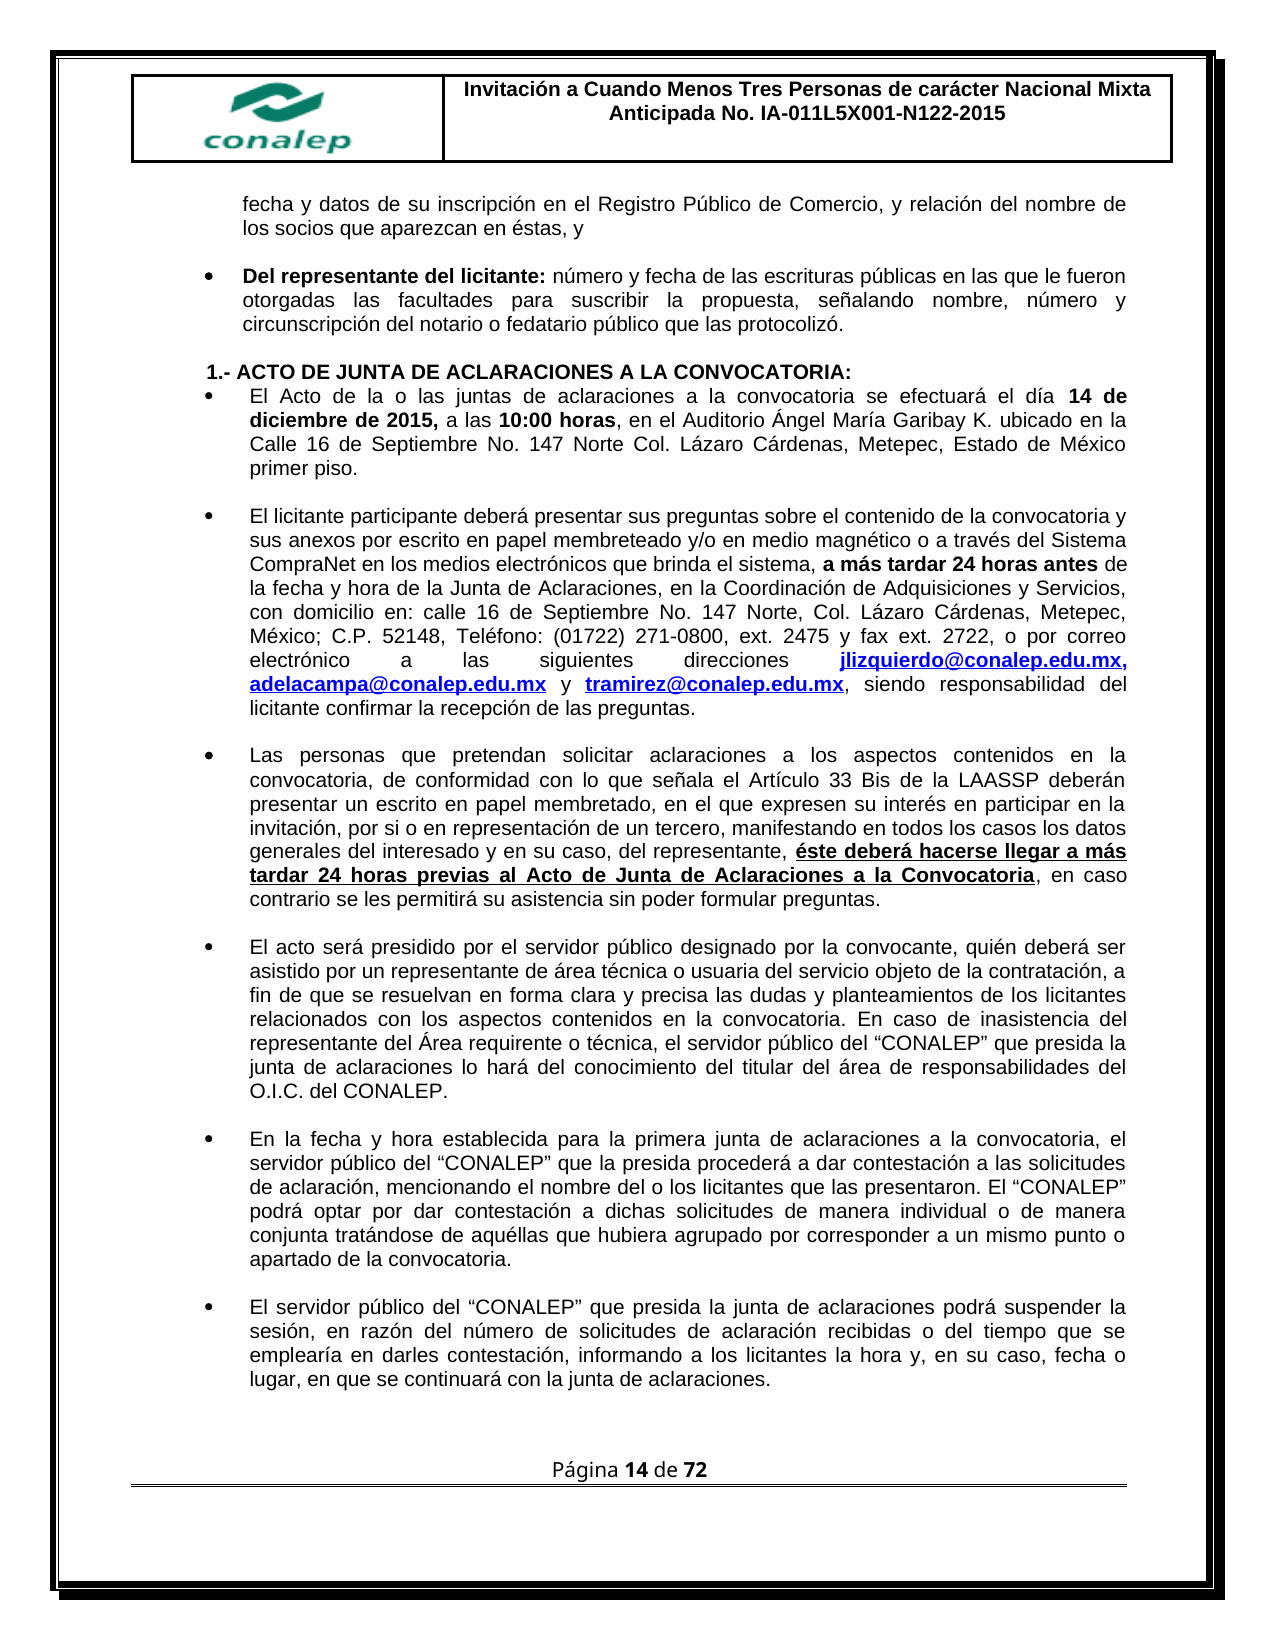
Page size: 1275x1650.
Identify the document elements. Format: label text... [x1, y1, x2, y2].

list Las personas que pretendan solicitar aclaraciones a los aspectos contenidos en la convocatoria, de conformidad con lo que señala el Artículo 33 Bis de la LAASSP deberán presentar un escrito en papel membretado, en el que expresen su interés en participar en la invitación, por si o en representación de un tercero, manifestando en todos los casos los datos generales del interesado y en su caso, del representante, éste deberá hacerse llegar a más tardar 24 horas previas al Acto de Junta de Aclaraciones a la Convocatoria, en caso contrario se les permitirá su asistencia sin poder formular preguntas. [205, 743, 1127, 911]
list En la fecha y hora establecida para la primera junta de aclaraciones a la convocatoria, el servidor público del “CONALEP” que la presida procederá a dar contestación a las solicitudes de aclaración, mencionando el nombre del o los licitantes que las presentaron. El “CONALEP” podrá optar por dar contestación a dichas solicitudes de manera individual o de manera conjunta tratándose de aquéllas que hubiera agrupado por corresponder a un mismo punto o apartado de la convocatoria. [205, 1127, 1127, 1271]
list El Acto de la o las juntas de aclaraciones a la convocatoria se efectuará el día 14 de diciembre de 2015, a las 10:00 horas, en el Auditorio Ángel María Garibay K. ubicado en la Calle 16 de Septiembre No. 147 Norte Col. Lázaro Cárdenas, Metepec, Estado de México primer piso. [205, 384, 1127, 480]
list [205, 192, 1127, 240]
list El servidor público del “CONALEP” que presida la junta de aclaraciones podrá suspender la sesión, en razón del número de solicitudes de aclaración recibidas o del tiempo que se emplearía en darles contestación, informando a los licitantes la hora y, en su caso, fecha o lugar, en que se continuará con la junta de aclaraciones. [205, 1295, 1127, 1391]
list Del representante del licitante: número y fecha de las escrituras públicas en las que le fueron otorgadas las facultades para suscribir la propuesta, señalando nombre, número y circunscripción del notario o fedatario público que las protocolizó. [205, 264, 1127, 336]
list 1.- ACTO DE JUNTA DE ACLARACIONES A LA CONVOCATORIA: [206, 360, 1127, 384]
list El licitante participante deberá presentar sus preguntas sobre el contenido de la convocatoria y sus anexos por escrito en papel membreteado y/o en medio magnético o a través del Sistema CompraNet en los medios electrónicos que brinda el sistema, a más tardar 24 horas antes de la fecha y hora de la Junta de Aclaraciones, en la Coordinación de Adquisiciones y Servicios, con domicilio en: calle 16 de Septiembre No. 147 Norte, Col. Lázaro Cárdenas, Metepec, México; C.P. 52148, Teléfono: (01722) 271-0800, ext. 2475 y fax ext. 2722, o por correo electrónico a las siguientes direcciones jlizquierdo@conalep.edu.mx, adelacampa@conalep.edu.mx y tramirez@conalep.edu.mx, siendo responsabilidad del licitante confirmar la recepción de las preguntas. [205, 504, 1127, 719]
list El acto será presidido por el servidor público designado por la convocante, quién deberá ser asistido por un representante de área técnica o usuaria del servicio objeto de la contratación, a fin de que se resuelvan en forma clara y precisa las dudas y planteamientos de los licitantes relacionados con los aspectos contenidos en la convocatoria. En caso de inasistencia del representante del Área requirente o técnica, el servidor público del “CONALEP” que presida la junta de aclaraciones lo hará del conocimiento del titular del área de responsabilidades del O.I.C. del CONALEP. [205, 935, 1127, 1103]
